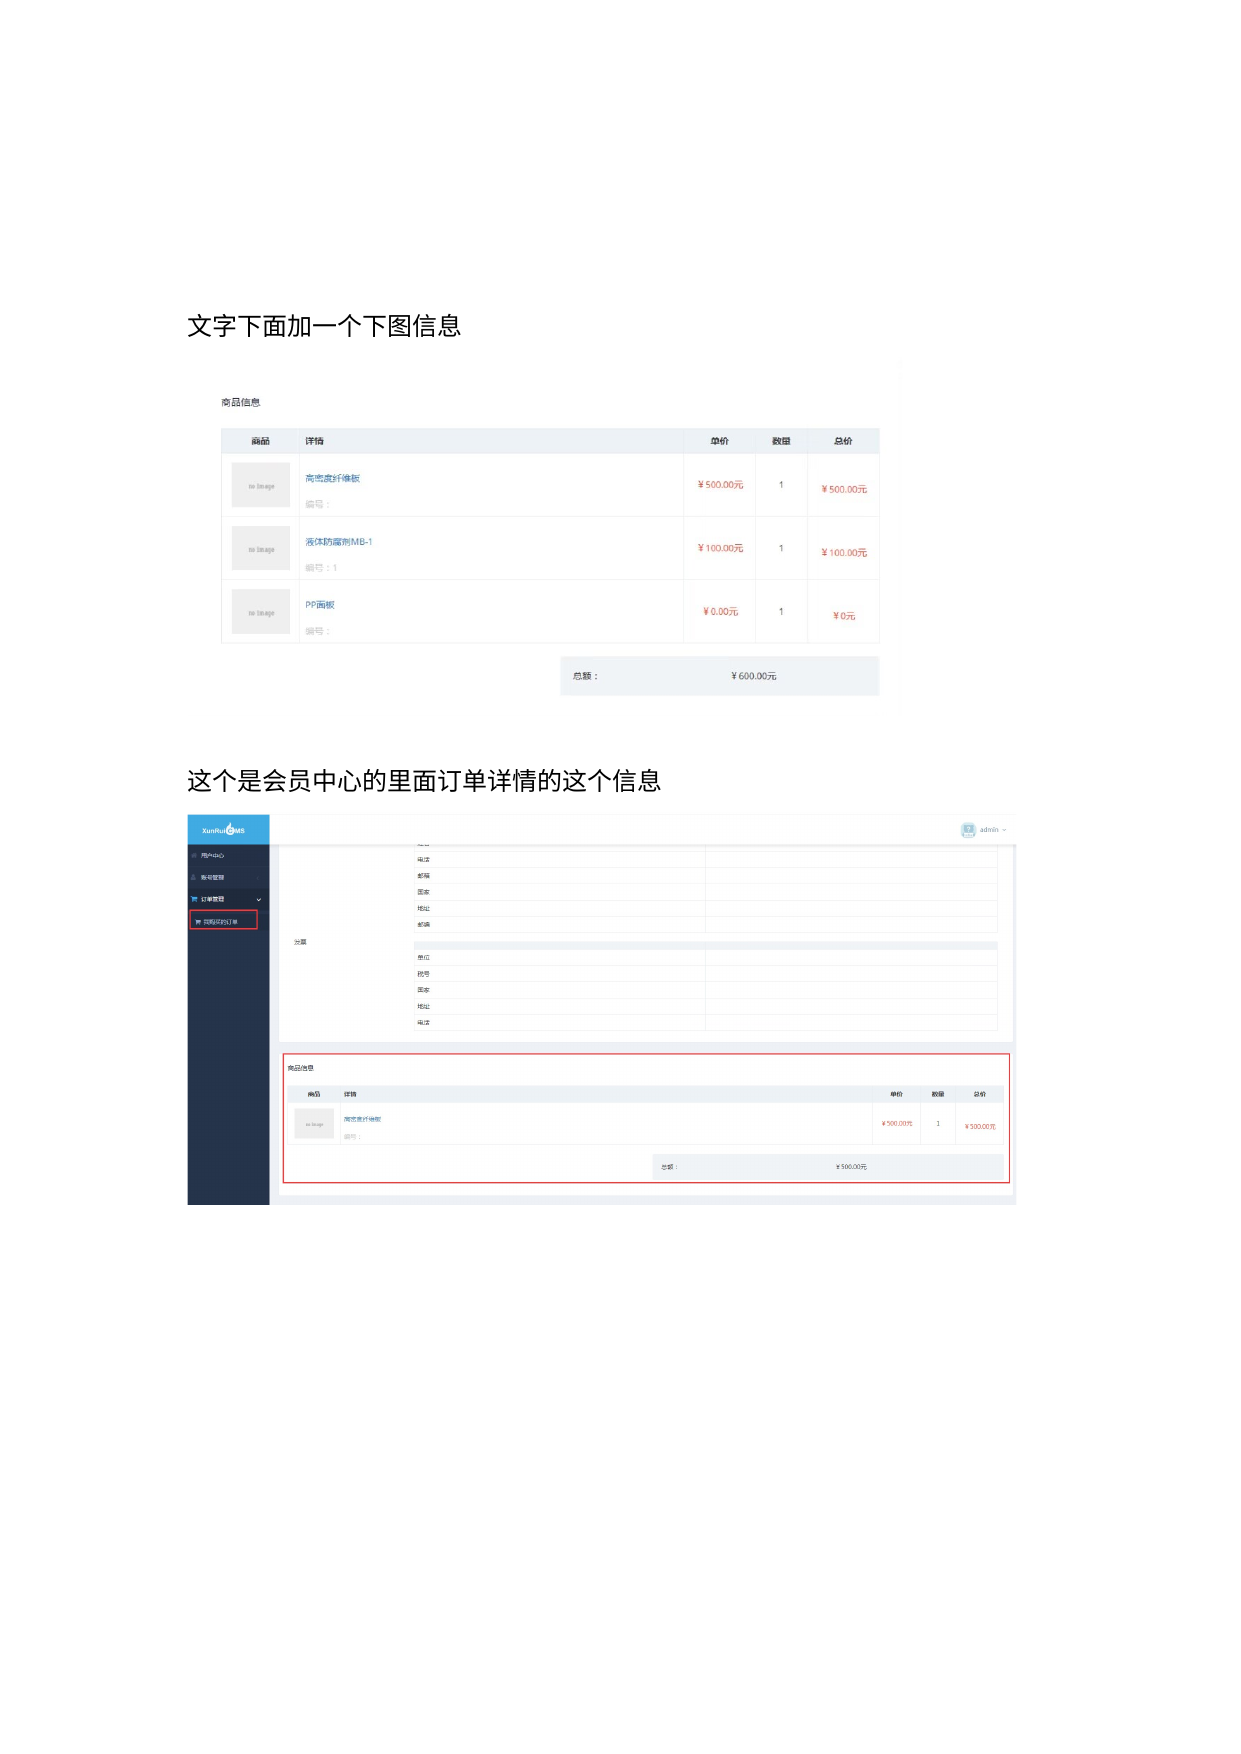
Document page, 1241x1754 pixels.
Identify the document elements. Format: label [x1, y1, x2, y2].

list [187, 162, 1053, 1267]
picture [187, 357, 903, 716]
picture [187, 812, 1017, 1205]
